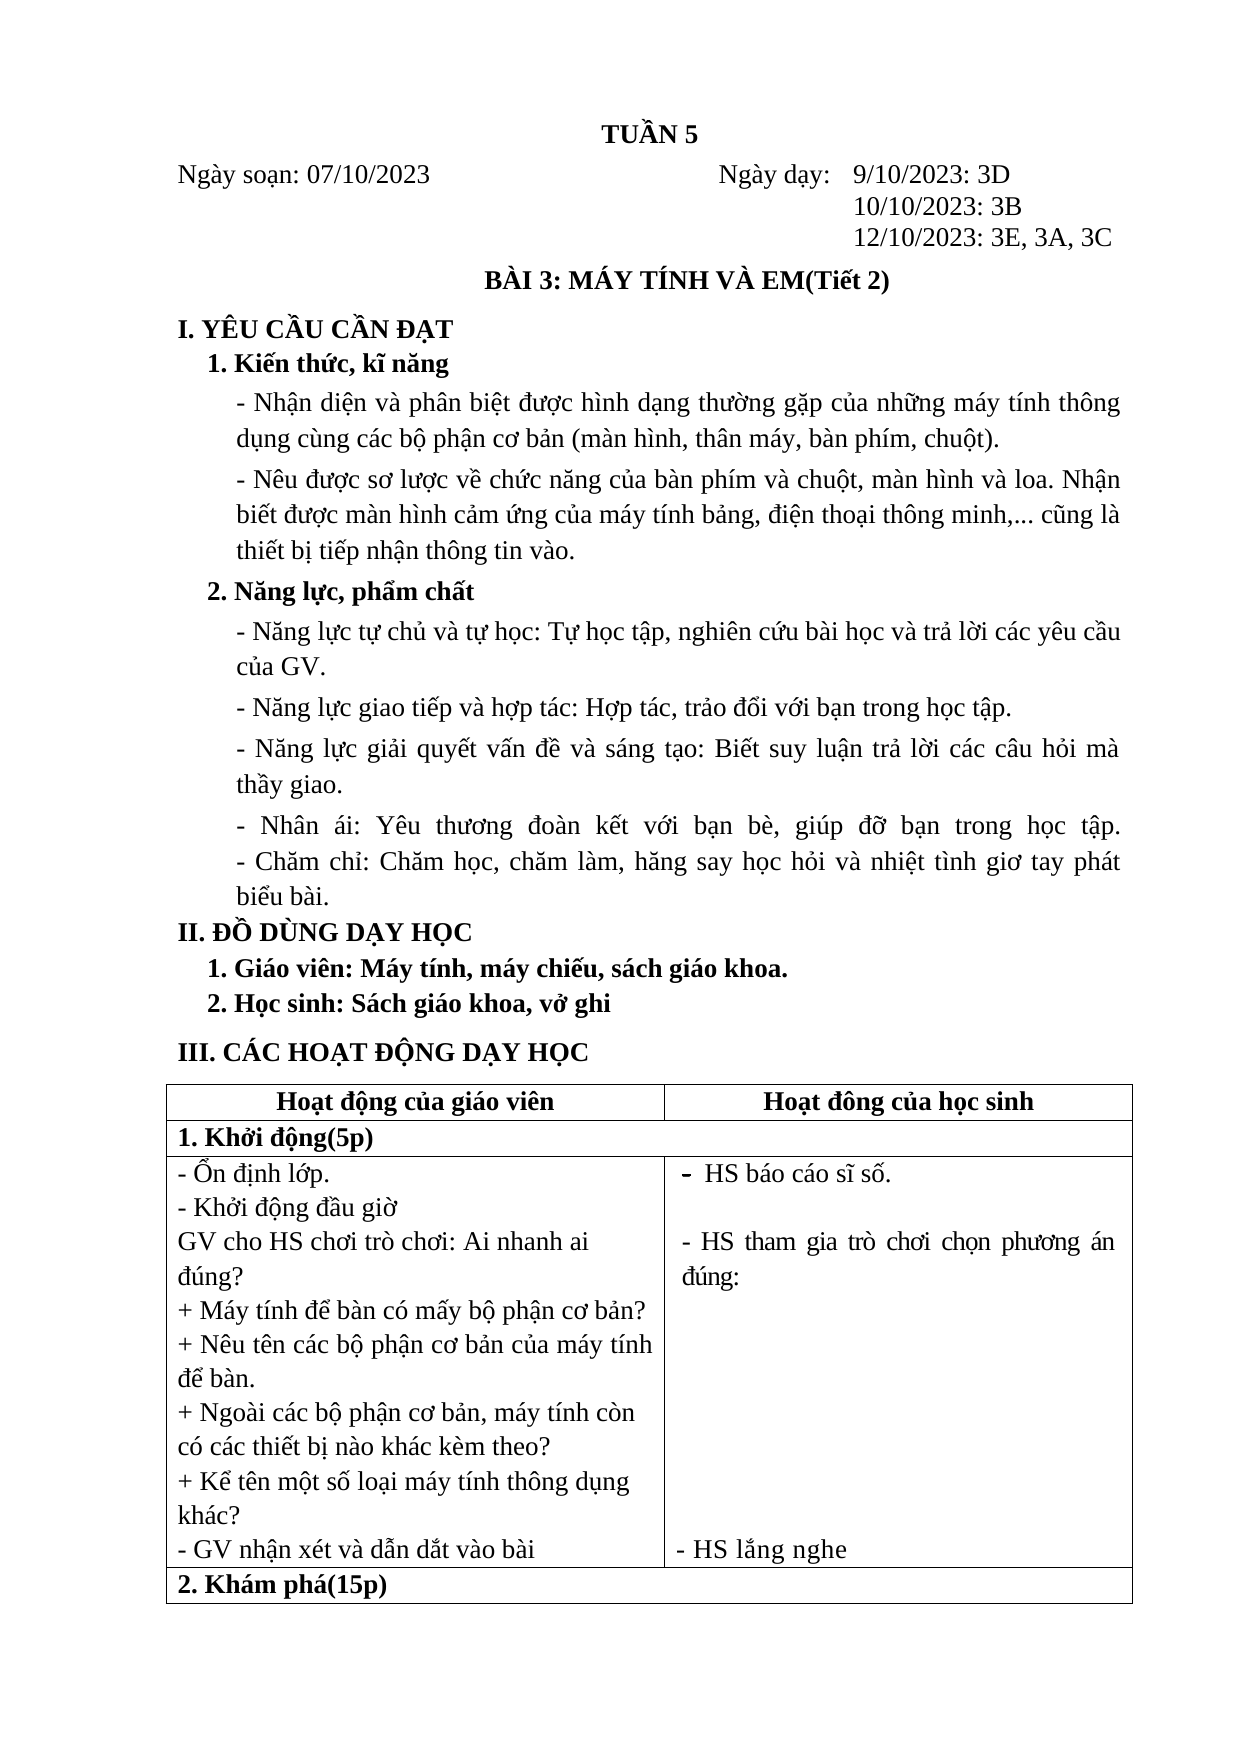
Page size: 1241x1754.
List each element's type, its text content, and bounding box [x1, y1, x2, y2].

table_header Hoạt đông của học sinh [665, 1085, 1132, 1120]
table_cell - HS báo cáo sĩ số. - HS tham gia trò chơi chọn phương án đúng: - HS lắng nghe [665, 1157, 1132, 1567]
text BÀI 3: MÁY TÍNH VÀ EM(Tiết 2) [252, 264, 1122, 296]
table_header Ngày dạy: [628, 159, 842, 252]
text - Năng lực tự chủ và tự học: Tự học tập, nghiên cứu bài học và trả lời các yêu cầu của GV. [236, 615, 1122, 682]
table_header Hoạt động của giáo viên [167, 1085, 664, 1120]
table_header Ngày soạn: 07/10/2023 [166, 159, 628, 252]
text TUẦN 5 [177, 118, 1122, 149]
table_header 9/10/2023: 3D 10/10/2023: 3B 12/10/2023: 3E, 3A, 3C [842, 159, 1152, 252]
text - Nhân ái: Yêu thương đoàn kết với bạn bè, giúp đỡ bạn trong học tập. - Chăm chỉ: Chăm học, chăm làm, hăng say học hỏi và nhiệt tình giơ tay phát biểu bài. [236, 809, 1122, 912]
subtitle I. YÊU CẦU CẦN ĐẠT [177, 313, 1005, 344]
text II. ĐỒ DÙNG DẠY HỌC [177, 916, 1122, 947]
text 2. Học sinh: Sách giáo khoa, vở ghi [207, 988, 1122, 1019]
text III. CÁC HOẠT ĐỘNG DẠY HỌC [177, 1036, 1122, 1067]
text - Năng lực giao tiếp và hợp tác: Hợp tác, trảo đổi với bạn trong học tập. [236, 691, 1122, 722]
table_cell 2. Khám phá(15p) [167, 1568, 1132, 1603]
text - Nhận diện và phân biệt được hình dạng thường gặp của những máy tính thông dụng cùng các bộ phận cơ bản (màn hình, thân máy, bàn phím, chuột). [236, 386, 1122, 453]
table_cell 1. Khởi động(5p) [167, 1121, 1132, 1156]
table_cell - Ổn định lớp. - Khởi động đầu giờ GV cho HS chơi trò chơi: Ai nhanh ai đúng? + Máy tính để bàn có mấy bộ phận cơ bản? + Nêu tên các bộ phận cơ bản của máy tính để bàn. + Ngoài các bộ phận cơ bản, máy tính còn có các thiết bị nào khác kèm theo? + Kể tên một số loại máy tính thông dụng khác? - GV nhận xét và dẫn dắt vào bài [167, 1157, 664, 1567]
subtitle 2. Năng lực, phẩm chất [207, 575, 1123, 606]
text - Năng lực giải quyết vấn đề và sáng tạo: Biết suy luận trả lời các câu hỏi mà thầy giao. [236, 732, 1122, 799]
text 1. Giáo viên: Máy tính, máy chiếu, sách giáo khoa. [207, 952, 1122, 983]
subtitle 1. Kiến thức, kĩ năng [207, 347, 1123, 378]
text - Nêu được sơ lược về chức năng của bàn phím và chuột, màn hình và loa. Nhận biết được màn hình cảm ứng của máy tính bảng, điện thoại thông minh,... cũng là thiết bị tiếp nhận thông tin vào. [236, 463, 1122, 566]
